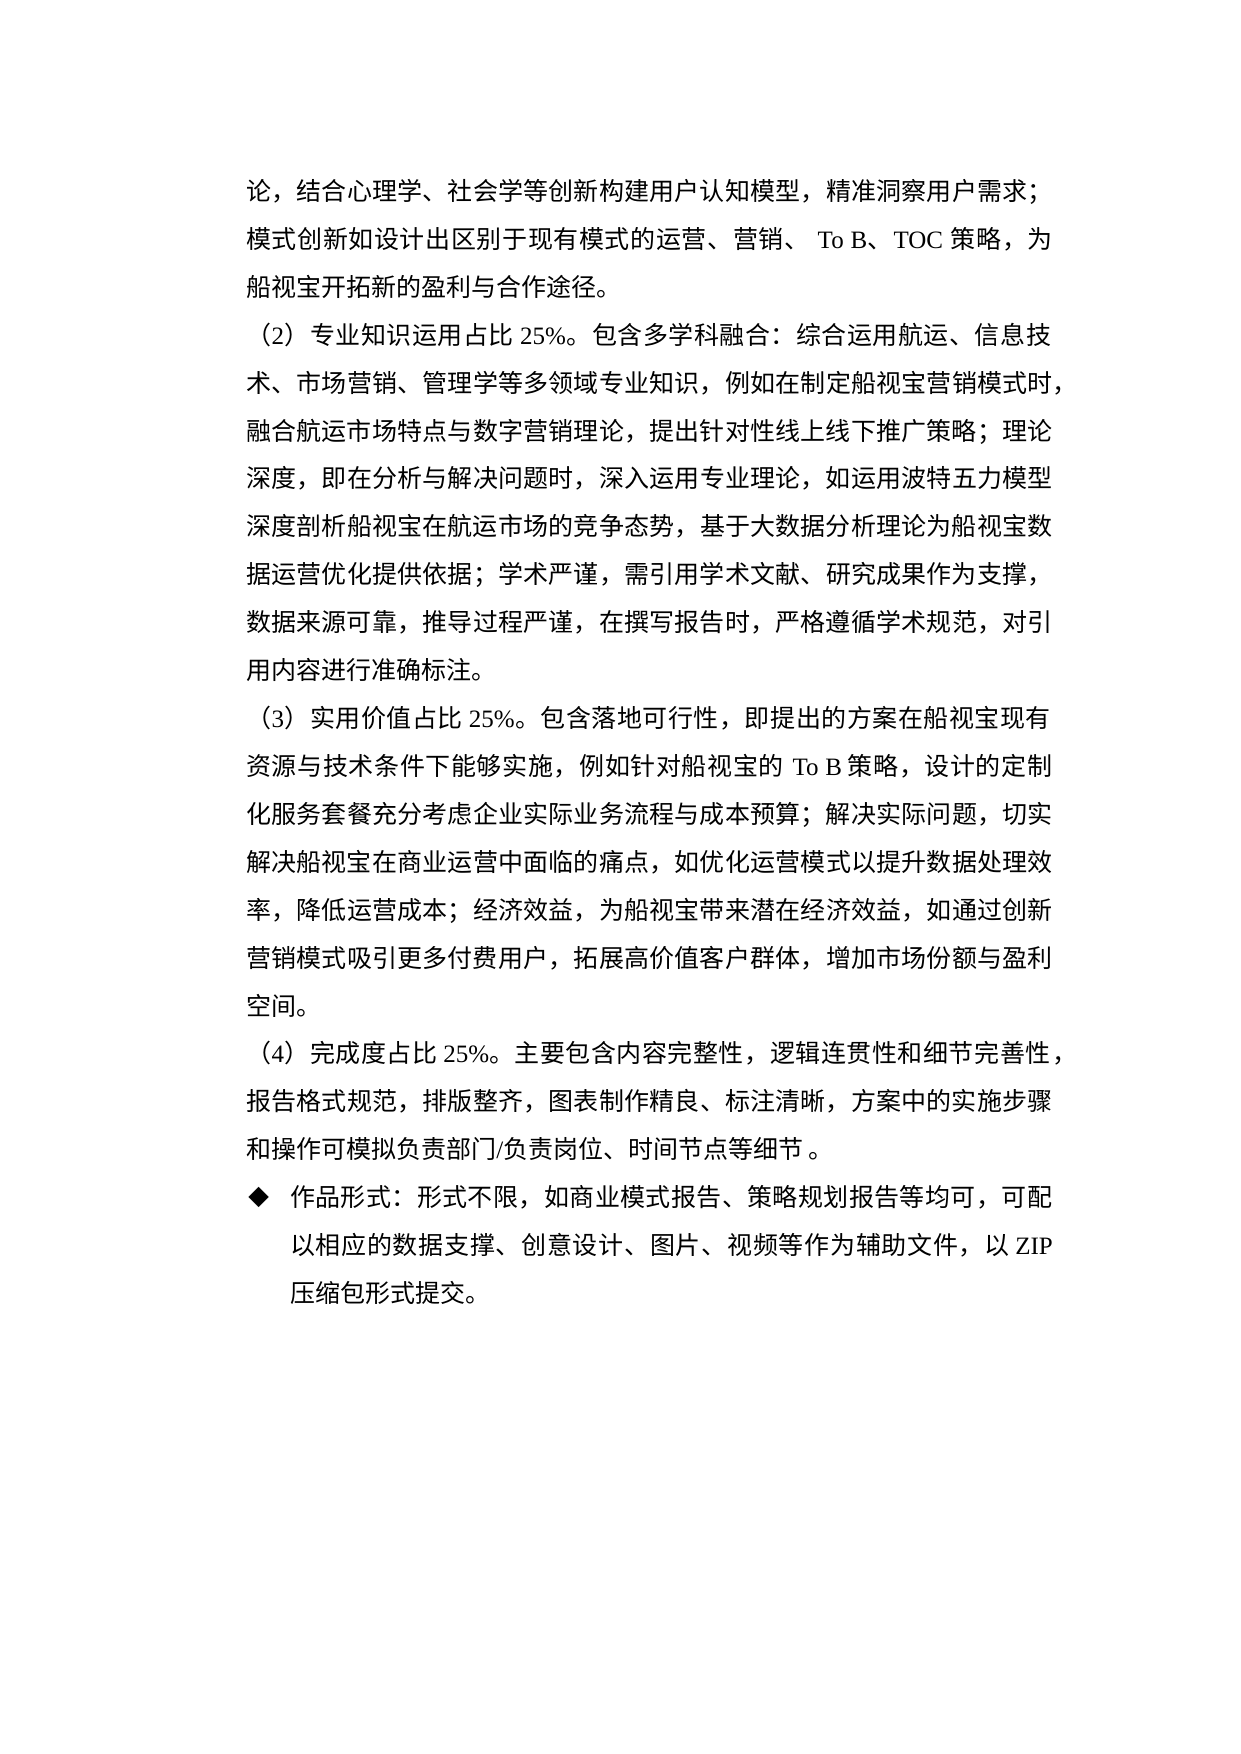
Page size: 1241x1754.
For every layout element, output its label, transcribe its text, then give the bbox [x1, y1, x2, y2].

list 作品形式：形式不限，如商业模式报告、策略规划报告等均可，可配以相应的数据支撑、创意设计、图片、视频等作为辅助文件，以ZIP压缩包形式提交。 [246, 1168, 1053, 1312]
text （4）完成度占比25%。主要包含内容完整性，逻辑连贯性和细节完善性，报告格式规范，排版整齐，图表制作精良、标注清晰，方案中的实施步骤和操作可模拟负责部门/负责岗位、时间节点等细节 。 [246, 1024, 1053, 1168]
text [246, 162, 1053, 306]
text （2）专业知识运用占比25%。包含多学科融合：综合运用航运、信息技术、市场营销、管理学等多领域专业知识，例如在制定船视宝营销模式时，融合航运市场特点与数字营销理论，提出针对性线上线下推广策略；理论深度，即在分析与解决问题时，深入运用专业理论，如运用波特五力模型深度剖析船视宝在航运市场的竞争态势，基于大数据分析理论为船视宝数据运营优化提供依据；学术严谨，需引用学术文献、研究成果作为支撑，数据来源可靠，推导过程严谨，在撰写报告时，严格遵循学术规范，对引用内容进行准确标注。 [246, 306, 1053, 689]
text （3）实用价值占比25%。包含落地可行性，即提出的方案在船视宝现有资源与技术条件下能够实施，例如针对船视宝的 To B策略，设计的定制化服务套餐充分考虑企业实际业务流程与成本预算；解决实际问题，切实解决船视宝在商业运营中面临的痛点，如优化运营模式以提升数据处理效率，降低运营成本；经济效益，为船视宝带来潜在经济效益，如通过创新营销模式吸引更多付费用户，拓展高价值客户群体，增加市场份额与盈利空间。 [246, 689, 1053, 1024]
